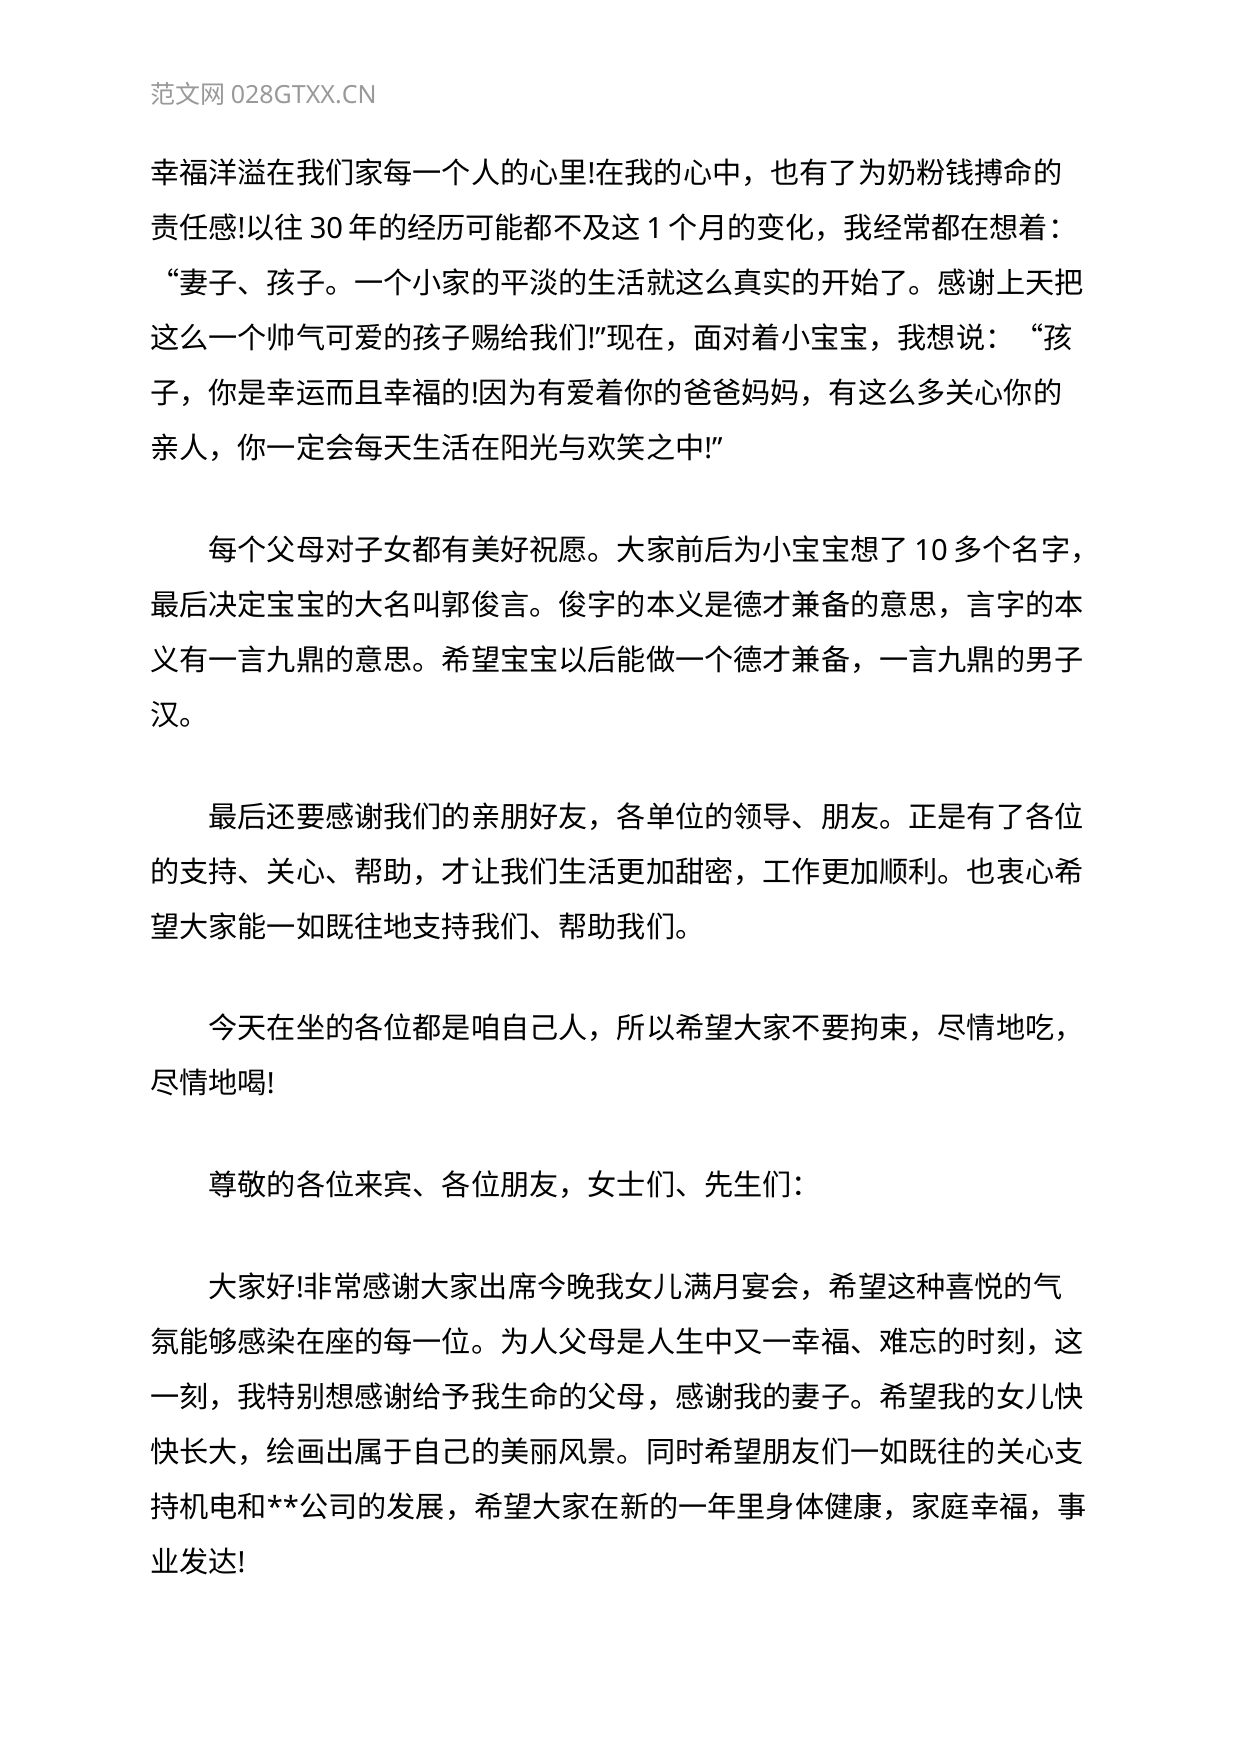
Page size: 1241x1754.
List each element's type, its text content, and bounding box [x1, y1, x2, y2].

text 最后还要感谢我们的亲朋好友，各单位的领导、朋友。正是有了各位的支持、关心、帮助，才让我们生活更加甜密，工作更加顺利。也衷心希望大家能一如既往地支持我们、帮助我们。 [150, 793, 1090, 946]
text 今天在坐的各位都是咱自己人，所以希望大家不要拘束，尽情地吃，尽情地喝! [150, 1005, 1090, 1102]
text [150, 150, 1090, 467]
text 大家好!非常感谢大家出席今晚我女儿满月宴会，希望这种喜悦的气氛能够感染在座的每一位。为人父母是人生中又一幸福、难忘的时刻，这一刻，我特别想感谢给予我生命的父母，感谢我的妻子。希望我的女儿快快长大，绘画出属于自己的美丽风景。同时希望朋友们一如既往的关心支持机电和**公司的发展，希望大家在新的一年里身体健康，家庭幸福，事业发达! [150, 1264, 1090, 1581]
text 尊敬的各位来宾、各位朋友，女士们、先生们： [150, 1162, 1090, 1204]
text 每个父母对子女都有美好祝愿。大家前后为小宝宝想了10多个名字，最后决定宝宝的大名叫郭俊言。俊字的本义是德才兼备的意思，言字的本义有一言九鼎的意思。希望宝宝以后能做一个德才兼备，一言九鼎的男子汉。 [150, 527, 1090, 734]
